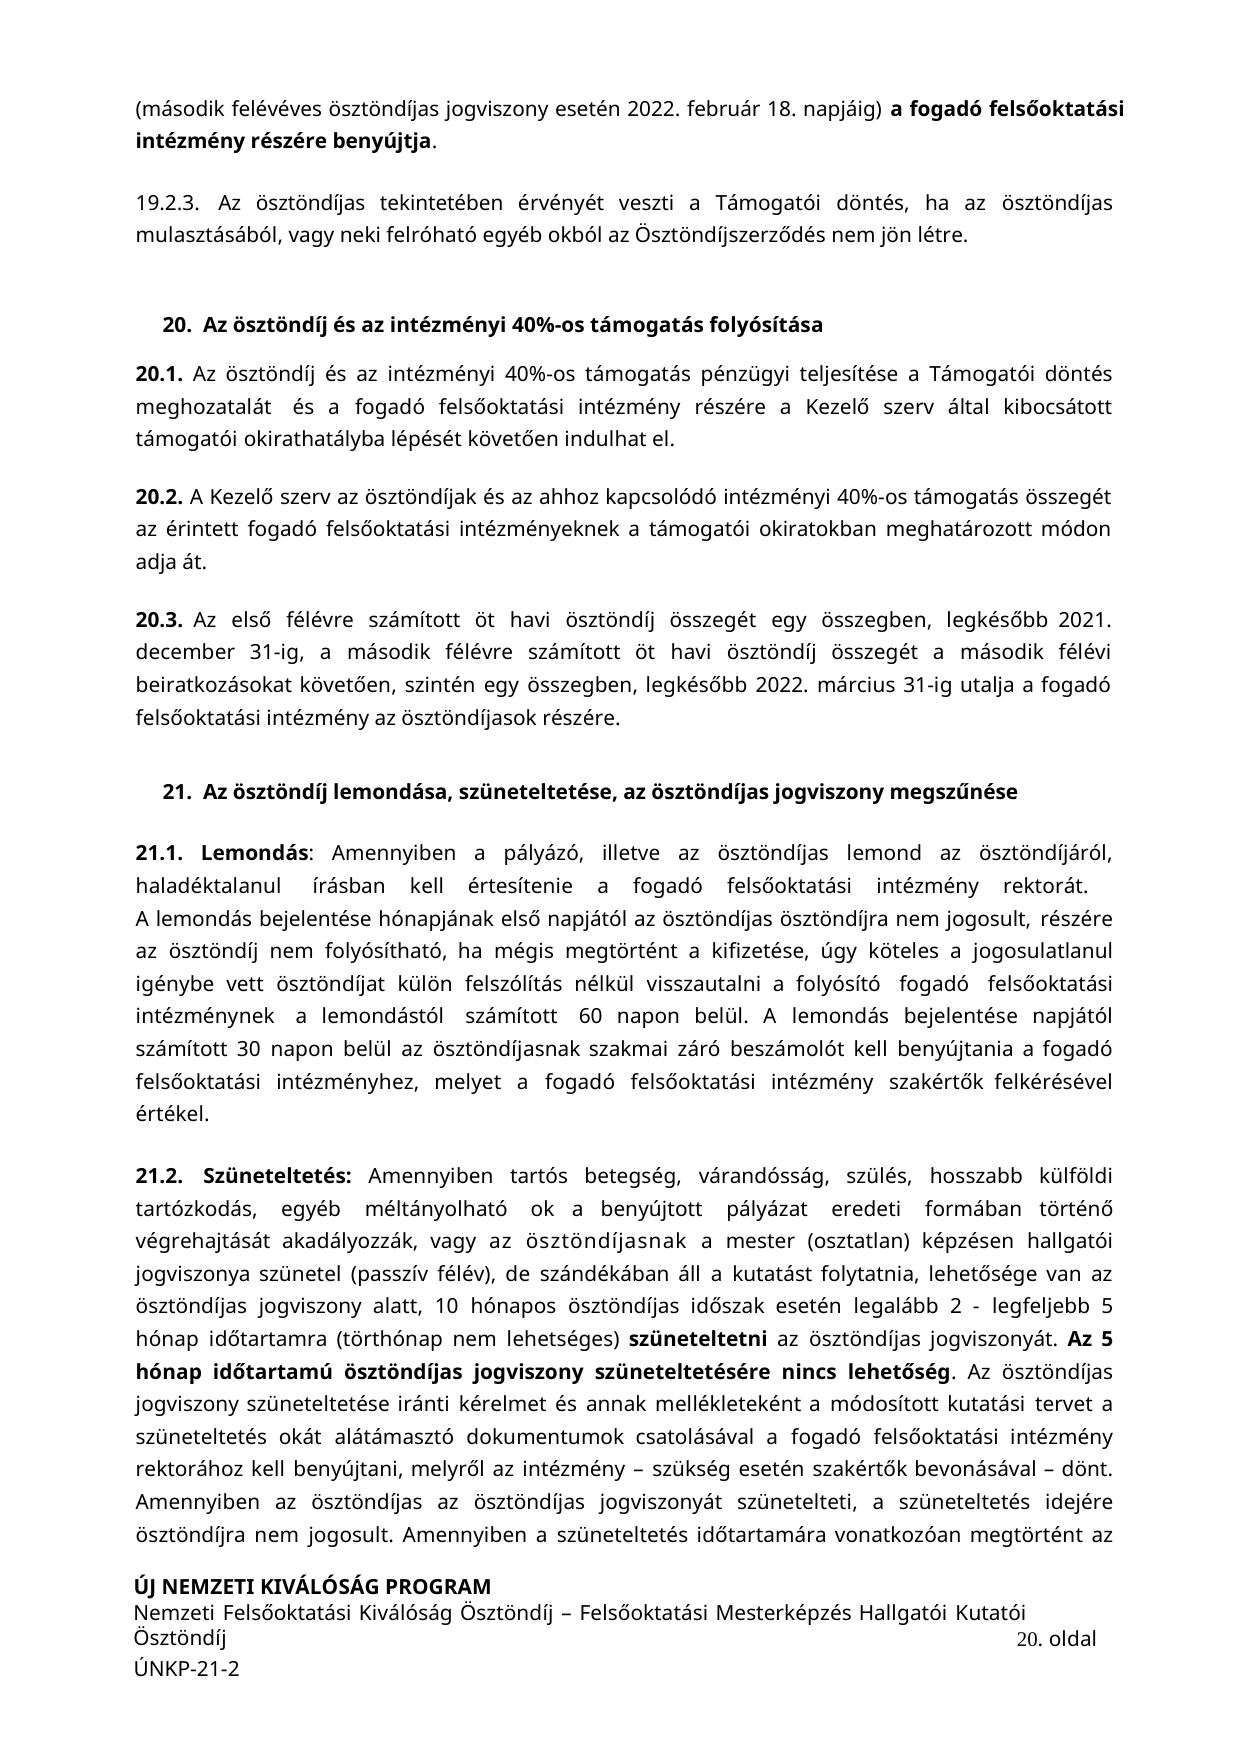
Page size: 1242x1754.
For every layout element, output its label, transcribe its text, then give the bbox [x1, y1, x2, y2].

text 21.1. Lemondás: Amennyiben a pályázó, illetve az ösztöndíjas lemond az ösztöndíjáról, haladéktalanul írásban kell értesítenie a fogadó felsőoktatási intézmény rektorát. A lemondás bejelentése hónapjának első napjától az ösztöndíjas ösztöndíjra nem jogosult, részére az ösztöndíj nem folyósítható, ha mégis megtörtént a kifizetése, úgy köteles a jogosulatlanul igénybe vett ösztöndíjat külön felszólítás nélkül visszautalni a folyósító fogadó felsőoktatási intézménynek a lemondástól számított 60 napon belül. A lemondás bejelentése napjától számított 30 napon belül az ösztöndíjasnak szakmai záró beszámolót kell benyújtania a fogadó felsőoktatási intézményhez, melyet a fogadó felsőoktatási intézmény szakértők felkérésével értékel. [135, 838, 1113, 1128]
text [135, 94, 1125, 155]
text 20.1. Az ösztöndíj és az intézményi 40%-os támogatás pénzügyi teljesítése a Támogatói döntés meghozatalát és a fogadó felsőoktatási intézmény részére a Kezelő szerv által kibocsátott támogatói okirathatályba lépését követően indulhat el. [135, 359, 1113, 453]
text 19.2.3. Az ösztöndíjas tekintetében érvényét veszti a Támogatói döntés, ha az ösztöndíjas mulasztásából, vagy neki felróható egyéb okból az Ösztöndíjszerződés nem jön létre. [135, 188, 1113, 249]
text 20. Az ösztöndíj és az intézményi 40%-os támogatás folyósítása [162, 310, 1121, 338]
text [135, 1161, 1113, 1548]
text 20.2. A Kezelő szerv az ösztöndíjak és az ahhoz kapcsolódó intézményi 40%-os támogatás összegét az érintett fogadó felsőoktatási intézményeknek a támogatói okiratokban meghatározott módon adja át. [135, 482, 1113, 576]
text 20.3. Az első félévre számított öt havi ösztöndíj összegét egy összegben, legkésőbb 2021. december 31-ig, a második félévre számított öt havi ösztöndíj összegét a második félévi beiratkozásokat követően, szintén egy összegben, legkésőbb 2022. március 31-ig utalja a fogadó felsőoktatási intézmény az ösztöndíjasok részére. [135, 605, 1112, 731]
text 21. Az ösztöndíj lemondása, szüneteltetése, az ösztöndíjas jogviszony megszűnése [162, 777, 1110, 805]
